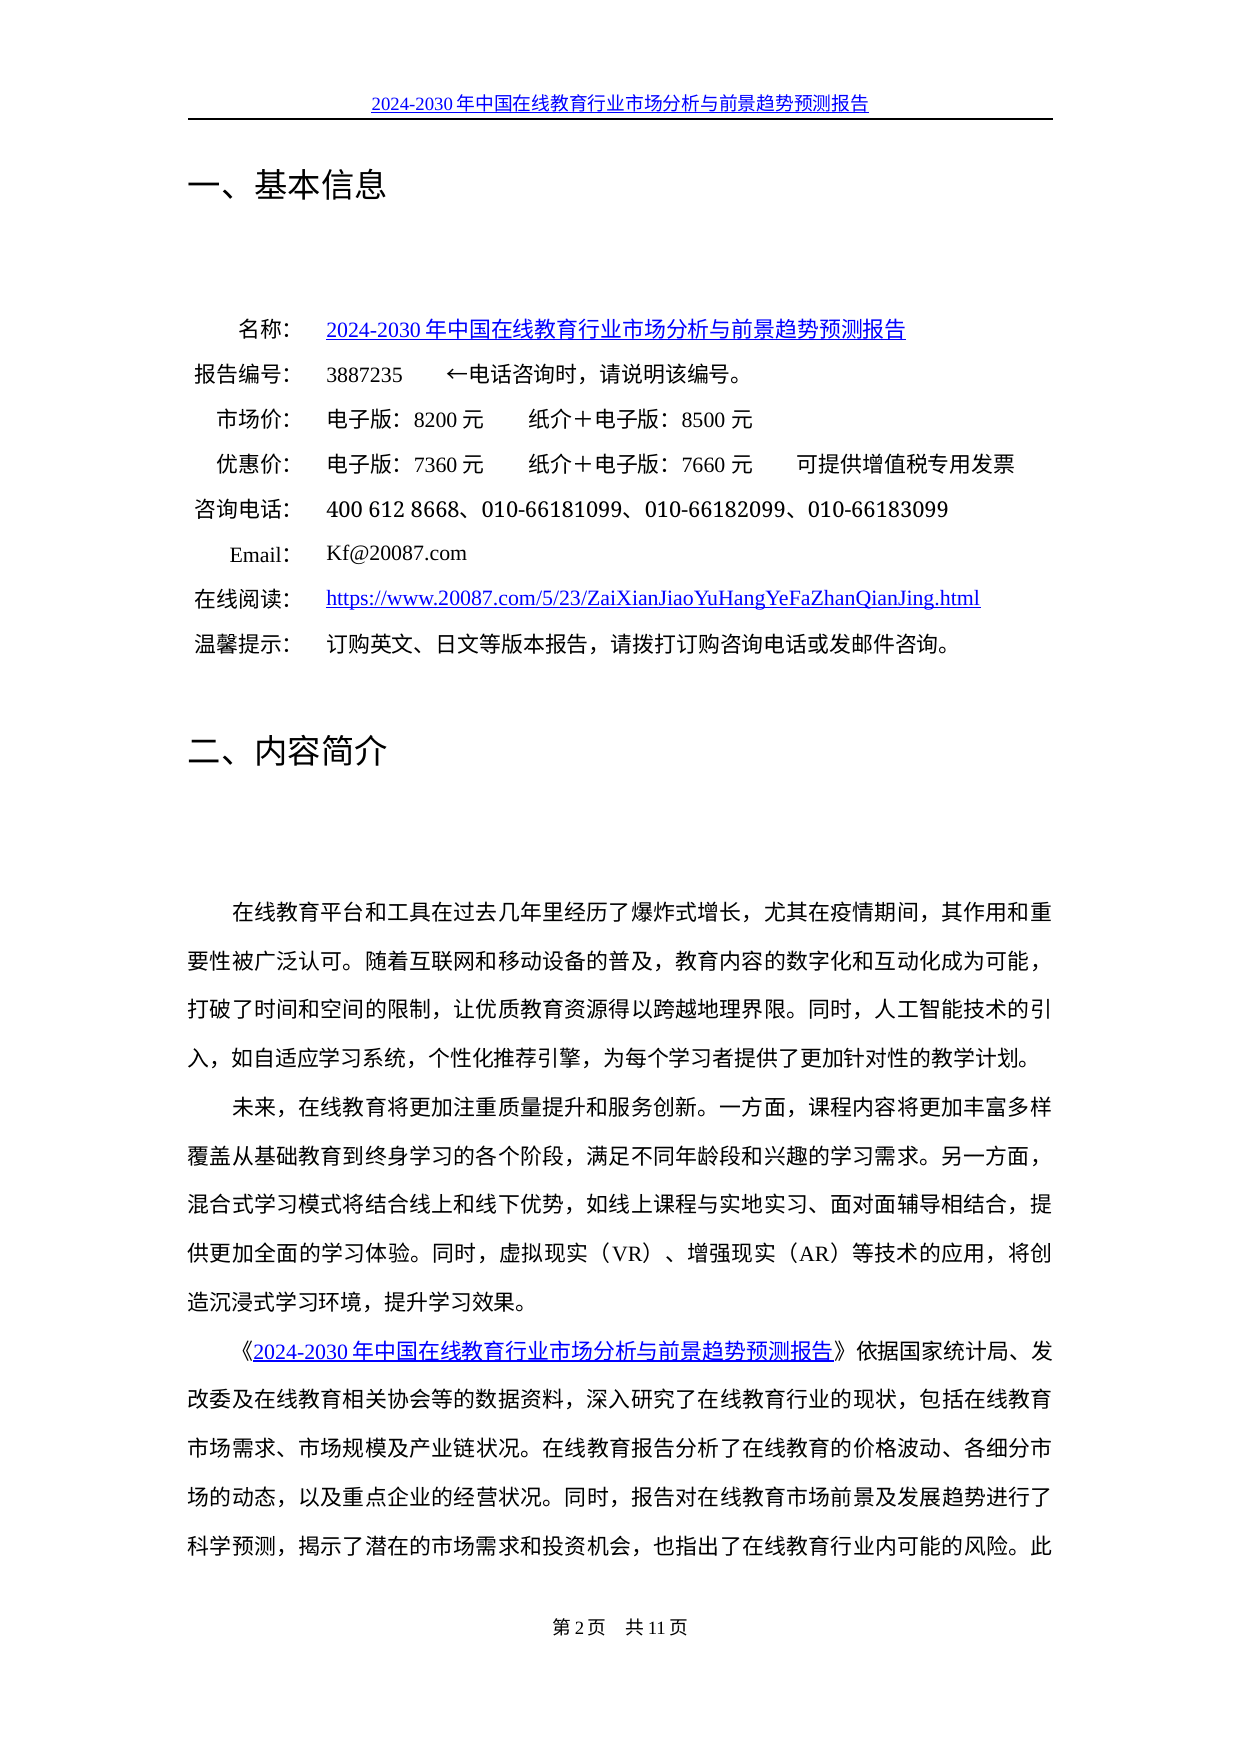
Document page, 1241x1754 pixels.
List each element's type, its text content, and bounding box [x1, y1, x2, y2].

table_cell [315, 582, 1073, 627]
table_cell 在线阅读： [167, 582, 315, 627]
table_cell Email： [167, 537, 315, 582]
table_cell 电子版：8200 元 纸介＋电子版：8500 元 [315, 402, 1073, 447]
table_cell 订购英文、日文等版本报告，请拨打订购咨询电话或发邮件咨询。 [315, 627, 1073, 672]
table_cell 咨询电话： [167, 492, 315, 537]
table_header 名称： [167, 312, 315, 357]
table_cell 报告编号： [167, 357, 315, 402]
table_cell 市场价： [167, 402, 315, 447]
title 二、内容简介 [187, 717, 1053, 782]
table_cell 3887235 ←电话咨询时，请说明该编号。 [315, 357, 1073, 402]
table_cell 400 612 8668、010-66181099、010-66182099、010-66183099 [315, 492, 1073, 537]
table_header 2024-2030年中国在线教育行业市场分析与前景趋势预测报告 [315, 312, 1073, 357]
table_cell Kf@20087.com [315, 537, 1073, 582]
table_cell 温馨提示： [167, 627, 315, 672]
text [187, 894, 1053, 1561]
table_cell 电子版：7360 元 纸介＋电子版：7660 元 可提供增值税专用发票 [315, 447, 1073, 492]
title 一、基本信息 [187, 150, 1053, 215]
table_cell 优惠价： [167, 447, 315, 492]
